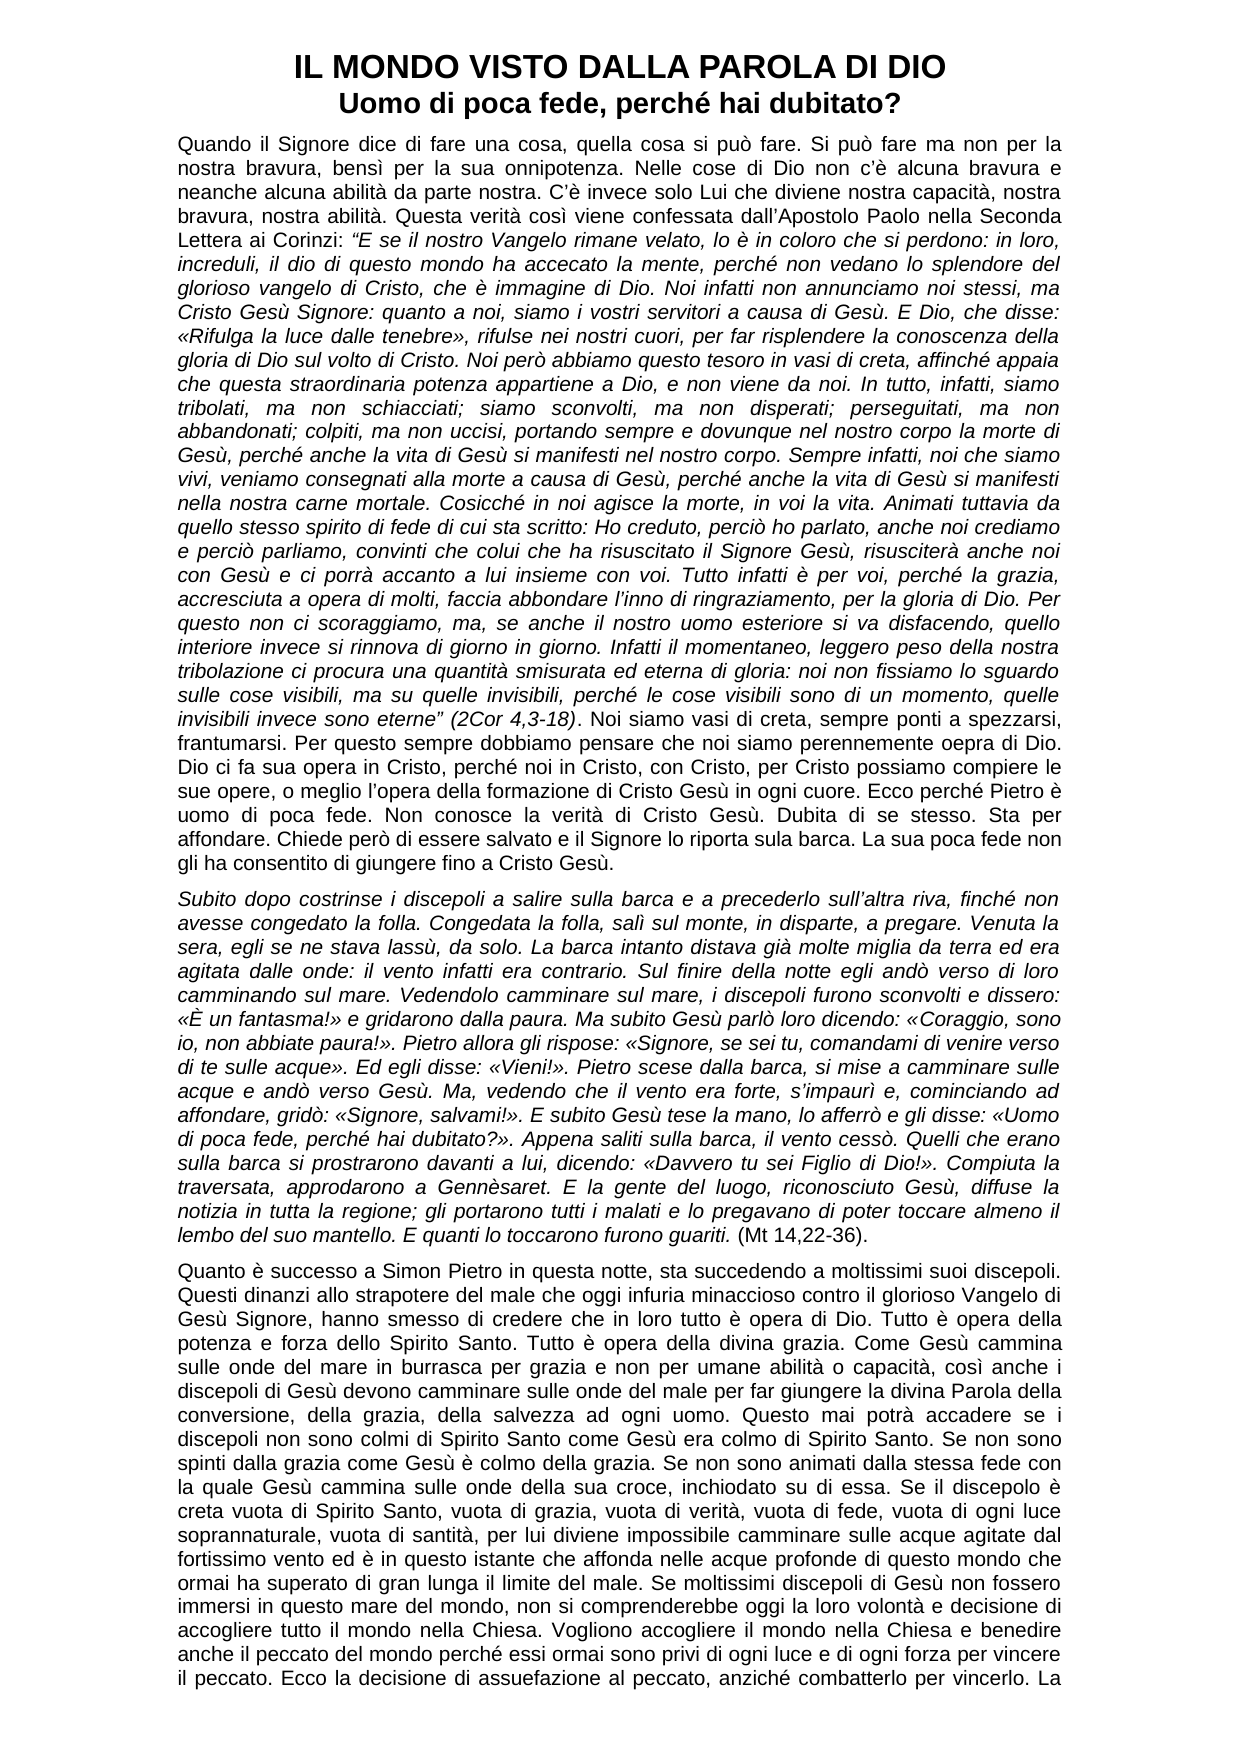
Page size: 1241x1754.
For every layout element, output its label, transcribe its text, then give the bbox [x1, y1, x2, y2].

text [177, 1259, 1063, 1690]
subtitle IL MONDO VISTO DALLA PAROLA DI DIO [177, 47, 1063, 86]
subtitle Uomo di poca fede, perché hai dubitato? [177, 86, 1063, 119]
text Subito dopo costrinse i discepoli a salire sulla barca e a precederlo sull’altra riva, finché non avesse congedato la folla. Congedata la folla, salì sul monte, in disparte, a pregare. Venuta la sera, egli se ne stava lassù, da solo. La barca intanto distava già molte miglia da terra ed era agitata dalle onde: il vento infatti era contrario. Sul finire della notte egli andò verso di loro camminando sul mare. Vedendolo camminare sul mare, i discepoli furono sconvolti e dissero: «È un fantasma!» e gridarono dalla paura. Ma subito Gesù parlò loro dicendo: «Coraggio, sono io, non abbiate paura!». Pietro allora gli rispose: «Signore, se sei tu, comandami di venire verso di te sulle acque». Ed egli disse: «Vieni!». Pietro scese dalla barca, si mise a camminare sulle acque e andò verso Gesù. Ma, vedendo che il vento era forte, s’impaurì e, cominciando ad affondare, gridò: «Signore, salvami!». E subito Gesù tese la mano, lo afferrò e gli disse: «Uomo di poca fede, perché hai dubitato?». Appena saliti sulla barca, il vento cessò. Quelli che erano sulla barca si prostrarono davanti a lui, dicendo: «Davvero tu sei Figlio di Dio!». Compiuta la traversata, approdarono a Gennèsaret. E la gente del luogo, riconosciuto Gesù, diffuse la notizia in tutta la regione; gli portarono tutti i malati e lo pregavano di poter toccare almeno il lembo del suo mantello. E quanti lo toccarono furono guariti. (Mt 14,22-36). [177, 887, 1063, 1246]
text Quando il Signore dice di fare una cosa, quella cosa si può fare. Si può fare ma non per la nostra bravura, bensì per la sua onnipotenza. Nelle cose di Dio non c’è alcuna bravura e neanche alcuna abilità da parte nostra. C’è invece solo Lui che diviene nostra capacità, nostra bravura, nostra abilità. Questa verità così viene confessata dall’Apostolo Paolo nella Seconda Lettera ai Corinzi: “E se il nostro Vangelo rimane velato, lo è in coloro che si perdono: in loro, increduli, il dio di questo mondo ha accecato la mente, perché non vedano lo splendore del glorioso vangelo di Cristo, che è immagine di Dio. Noi infatti non annunciamo noi stessi, ma Cristo Gesù Signore: quanto a noi, siamo i vostri servitori a causa di Gesù. E Dio, che disse: «Rifulga la luce dalle tenebre», rifulse nei nostri cuori, per far risplendere la conoscenza della gloria di Dio sul volto di Cristo. Noi però abbiamo questo tesoro in vasi di creta, affinché appaia che questa straordinaria potenza appartiene a Dio, e non viene da noi. In tutto, infatti, siamo tribolati, ma non schiacciati; siamo sconvolti, ma non disperati; perseguitati, ma non abbandonati; colpiti, ma non uccisi, portando sempre e dovunque nel nostro corpo la morte di Gesù, perché anche la vita di Gesù si manifesti nel nostro corpo. Sempre infatti, noi che siamo vivi, veniamo consegnati alla morte a causa di Gesù, perché anche la vita di Gesù si manifesti nella nostra carne mortale. Cosicché in noi agisce la morte, in voi la vita. Animati tuttavia da quello stesso spirito di fede di cui sta scritto: Ho creduto, perciò ho parlato, anche noi crediamo e perciò parliamo, convinti che colui che ha risuscitato il Signore Gesù, risusciterà anche noi con Gesù e ci porrà accanto a lui insieme con voi. Tutto infatti è per voi, perché la grazia, accresciuta a opera di molti, faccia abbondare l’inno di ringraziamento, per la gloria di Dio. Per questo non ci scoraggiamo, ma, se anche il nostro uomo esteriore si va disfacendo, quello interiore invece si rinnova di giorno in giorno. Infatti il momentaneo, leggero peso della nostra tribolazione ci procura una quantità smisurata ed eterna di gloria: noi non fissiamo lo sguardo sulle cose visibili, ma su quelle invisibili, perché le cose visibili sono di un momento, quelle invisibili invece sono eterne” (2Cor 4,3-18). Noi siamo vasi di creta, sempre ponti a spezzarsi, frantumarsi. Per questo sempre dobbiamo pensare che noi siamo perennemente oepra di Dio. Dio ci fa sua opera in Cristo, perché noi in Cristo, con Cristo, per Cristo possiamo compiere le sue opere, o meglio l’opera della formazione di Cristo Gesù in ogni cuore. Ecco perché Pietro è uomo di poca fede. Non conosce la verità di Cristo Gesù. Dubita di se stesso. Sta per affondare. Chiede però di essere salvato e il Signore lo riporta sula barca. La sua poca fede non gli ha consentito di giungere fino a Cristo Gesù. [177, 132, 1063, 874]
